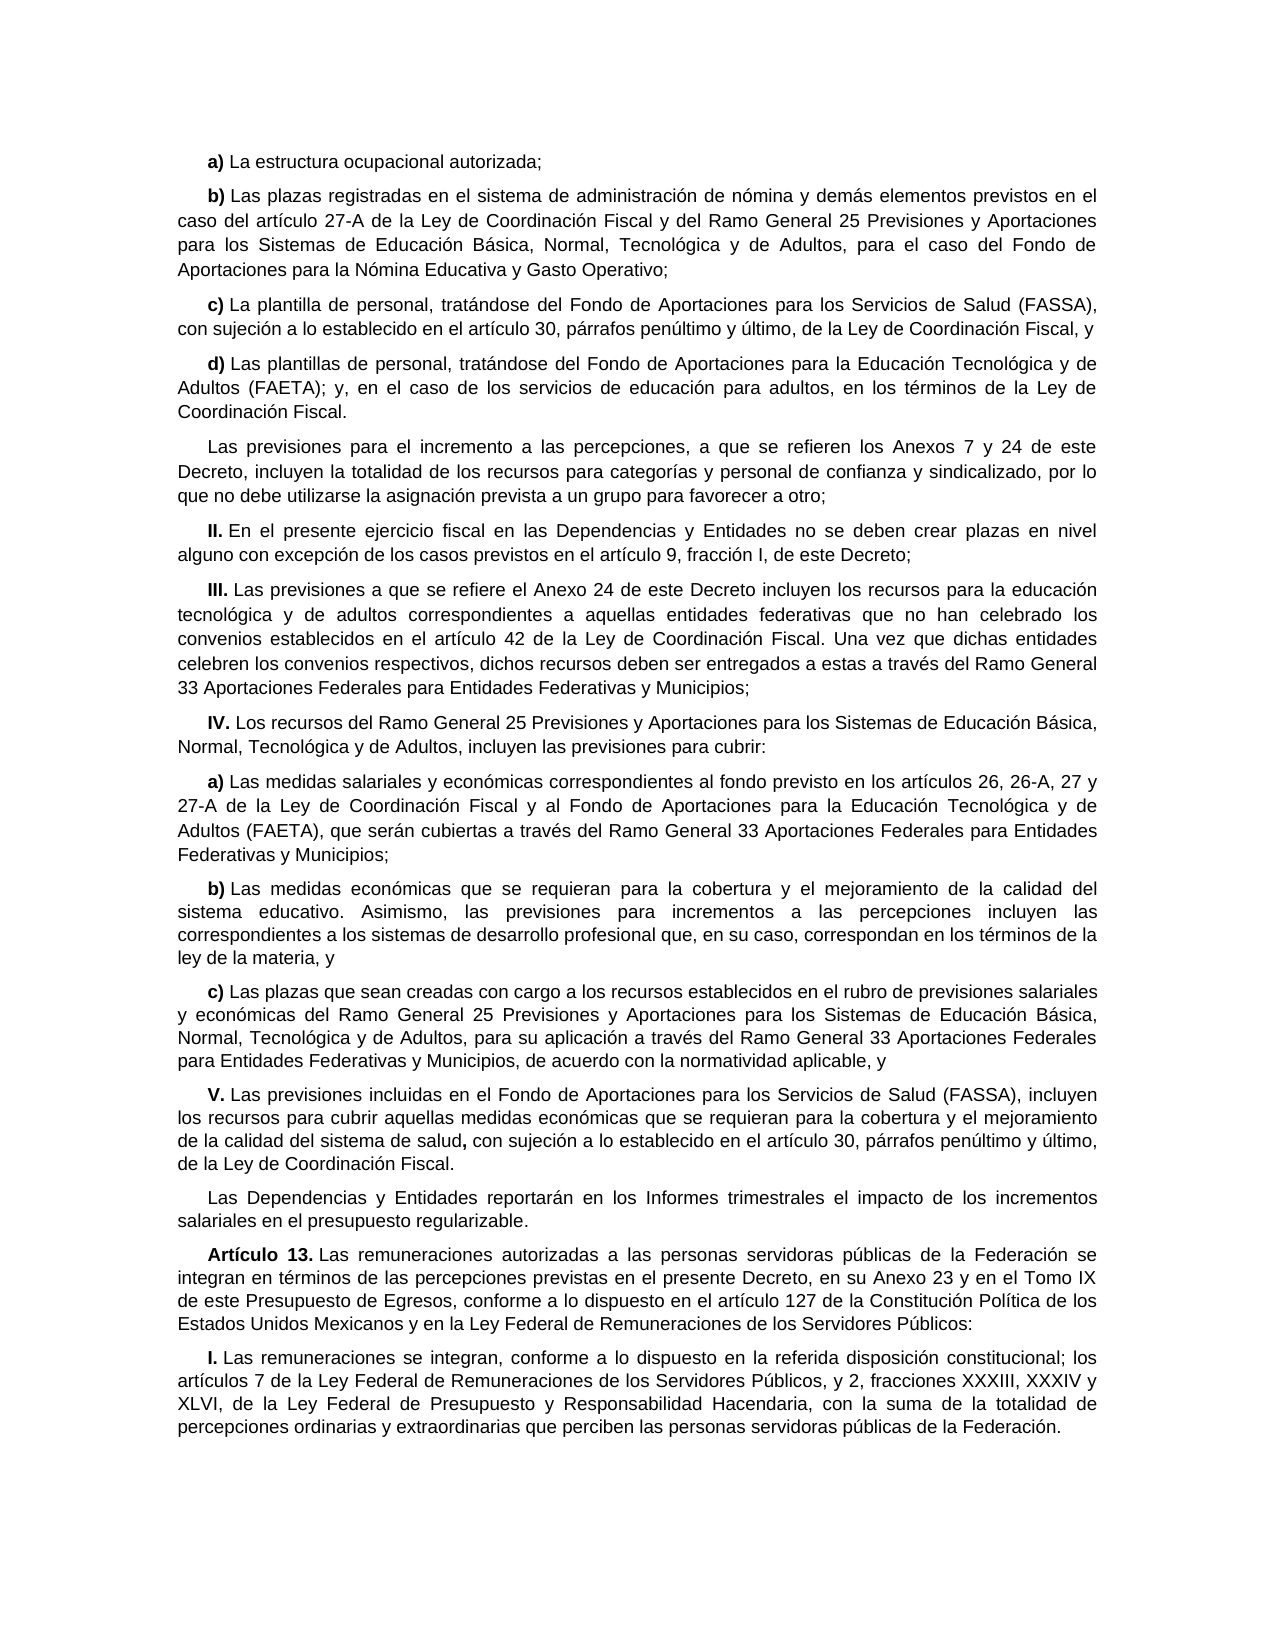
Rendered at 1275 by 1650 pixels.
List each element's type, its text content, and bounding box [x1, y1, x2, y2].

text c) La plantilla de personal, tratándose del Fondo de Aportaciones para los Servicios de Salud (FASSA), con sujeción a lo establecido en el artículo 30, párrafos penúltimo y último, de la Ley de Coordinación Fiscal, y [177, 291, 1098, 339]
text c) Las plazas que sean creadas con cargo a los recursos establecidos en el rubro de previsiones salariales y económicas del Ramo General 25 Previsiones y Aportaciones para los Sistemas de Educación Básica, Normal, Tecnológica y de Adultos, para su aplicación a través del Ramo General 33 Aportaciones Federales para Entidades Federativas y Municipios, de acuerdo con la normatividad aplicable, y [177, 979, 1098, 1072]
text I. Las remuneraciones se integran, conforme a lo dispuesto en la referida disposición constitucional; los artículos 7 de la Ley Federal de Remuneraciones de los Servidores Públicos, y 2, fracciones XXXIII, XXXIV y XLVI, de la Ley Federal de Presupuesto y Responsabilidad Hacendaria, con la suma de la totalidad de percepciones ordinarias y extraordinarias que perciben las personas servidoras públicas de la Federación. [177, 1345, 1098, 1437]
text b) Las plazas registradas en el sistema de administración de nómina y demás elementos previstos en el caso del artículo 27-A de la Ley de Coordinación Fiscal y del Ramo General 25 Previsiones y Aportaciones para los Sistemas de Educación Básica, Normal, Tecnológica y de Adultos, para el caso del Fondo de Aportaciones para la Nómina Educativa y Gasto Operativo; [177, 182, 1098, 280]
text a) Las medidas salariales y económicas correspondientes al fondo previsto en los artículos 26, 26-A, 27 y 27-A de la Ley de Coordinación Fiscal y al Fondo de Aportaciones para la Educación Tecnológica y de Adultos (FAETA), que serán cubiertas a través del Ramo General 33 Aportaciones Federales para Entidades Federativas y Municipios; [177, 768, 1098, 866]
text Las Dependencias y Entidades reportarán en los Informes trimestrales el impacto de los incrementos salariales en el presupuesto regularizable. [177, 1185, 1098, 1231]
text Las previsiones para el incremento a las percepciones, a que se refieren los Anexos 7 y 24 de este Decreto, incluyen la totalidad de los recursos para categorías y personal de confianza y sindicalizado, por lo que no debe utilizarse la asignación prevista a un grupo para favorecer a otro; [177, 433, 1098, 507]
text IV. Los recursos del Ramo General 25 Previsiones y Aportaciones para los Sistemas de Educación Básica, Normal, Tecnológica y de Adultos, incluyen las previsiones para cubrir: [177, 709, 1098, 757]
text d) Las plantillas de personal, tratándose del Fondo de Aportaciones para la Educación Tecnológica y de Adultos (FAETA); y, en el caso de los servicios de educación para adultos, en los términos de la Ley de Coordinación Fiscal. [177, 350, 1098, 423]
text III. Las previsiones a que se refiere el Anexo 24 de este Decreto incluyen los recursos para la educación tecnológica y de adultos correspondientes a aquellas entidades federativas que no han celebrado los convenios establecidos en el artículo 42 de la Ley de Coordinación Fiscal. Una vez que dichas entidades celebren los convenios respectivos, dichos recursos deben ser entregados a estas a través del Ramo General 33 Aportaciones Federales para Entidades Federativas y Municipios; [177, 576, 1098, 698]
text Artículo 13. Las remuneraciones autorizadas a las personas servidoras públicas de la Federación se integran en términos de las percepciones previstas en el presente Decreto, en su Anexo 23 y en el Tomo IX de este Presupuesto de Egresos, conforme a lo dispuesto en el artículo 127 de la Constitución Política de los Estados Unidos Mexicanos y en la Ley Federal de Remuneraciones de los Servidores Públicos: [177, 1242, 1098, 1334]
text V. Las previsiones incluidas en el Fondo de Aportaciones para los Servicios de Salud (FASSA), incluyen los recursos para cubrir aquellas medidas económicas que se requieran para la cobertura y el mejoramiento de la calidad del sistema de salud, con sujeción a lo establecido en el artículo 30, párrafos penúltimo y último, de la Ley de Coordinación Fiscal. [177, 1082, 1098, 1174]
text a) La estructura ocupacional autorizada; [177, 148, 1098, 172]
text b) Las medidas económicas que se requieran para la cobertura y el mejoramiento de la calidad del sistema educativo. Asimismo, las previsiones para incrementos a las percepciones incluyen las correspondientes a los sistemas de desarrollo profesional que, en su caso, correspondan en los términos de la ley de la materia, y [177, 876, 1098, 968]
text II. En el presente ejercicio fiscal en las Dependencias y Entidades no se deben crear plazas en nivel alguno con excepción de los casos previstos en el artículo 9, fracción I, de este Decreto; [177, 517, 1098, 566]
